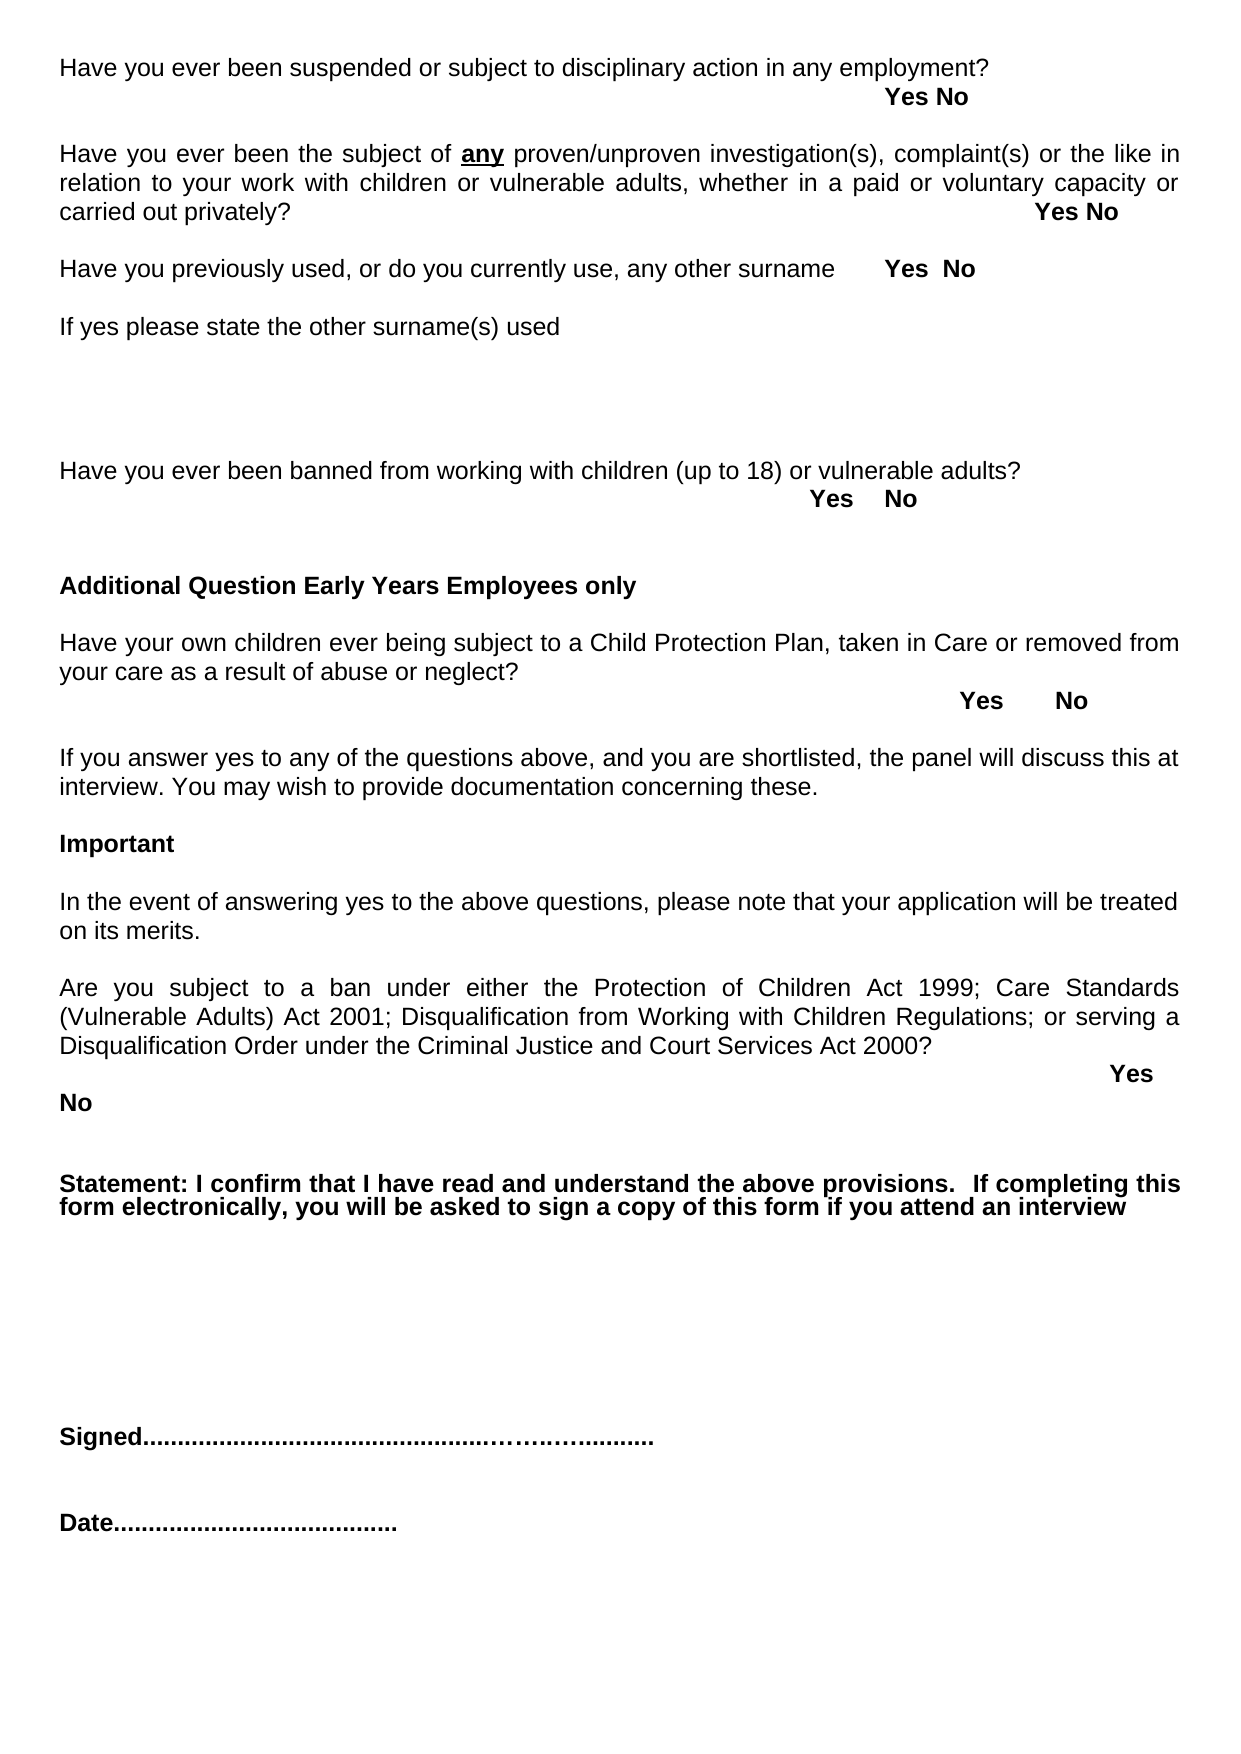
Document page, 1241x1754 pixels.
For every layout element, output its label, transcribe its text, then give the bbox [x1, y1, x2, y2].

text Date......................................... [59, 1508, 1181, 1537]
text In the event of answering yes to the above questions, please note that your application will be treated on its merits. [59, 887, 1181, 944]
text Statement: I confirm that I have read and understand the above provisions. If completing this form electronically, you will be asked to sign a copy of this form if you attend an interview [59, 1174, 1181, 1220]
text Important [59, 829, 1181, 858]
text Are you subject to a ban under either the Protection of Children Act 1999; Care Standards (Vulnerable Adults) Act 2001; Disqualification from Working with Children Regulations; or serving a Disqualification Order under the Criminal Justice and Court Services Act 2000? Yes No [59, 973, 1181, 1117]
text Have your own children ever being subject to a Child Protection Plan, taken in Care or removed from your care as a result of abuse or neglect? Yes No [59, 628, 1181, 714]
text Yes No [59, 484, 1181, 513]
text Yes No [59, 82, 1181, 111]
text If you answer yes to any of the questions above, and you are shortlisted, the panel will discuss this at interview. You may wish to provide documentation concerning these. [59, 743, 1181, 801]
text Have you ever been banned from working with children (up to 18) or vulnerable adults? [59, 456, 1181, 484]
text Additional Question Early Years Employees only [59, 571, 1181, 599]
text Have you ever been suspended or subject to disciplinary action in any employment? [59, 53, 1181, 82]
text Have you ever been the subject of any proven/unproven investigation(s), complaint(s) or the like in relation to your work with children or vulnerable adults, whether in a paid or voluntary capacity or carried out privately? Yes No [59, 139, 1181, 226]
text If yes please state the other surname(s) used [59, 312, 1181, 341]
text Have you previously used, or do you currently use, any other surname Yes No [59, 254, 1181, 283]
text Signed..................................................……..…........... [59, 1422, 1181, 1450]
